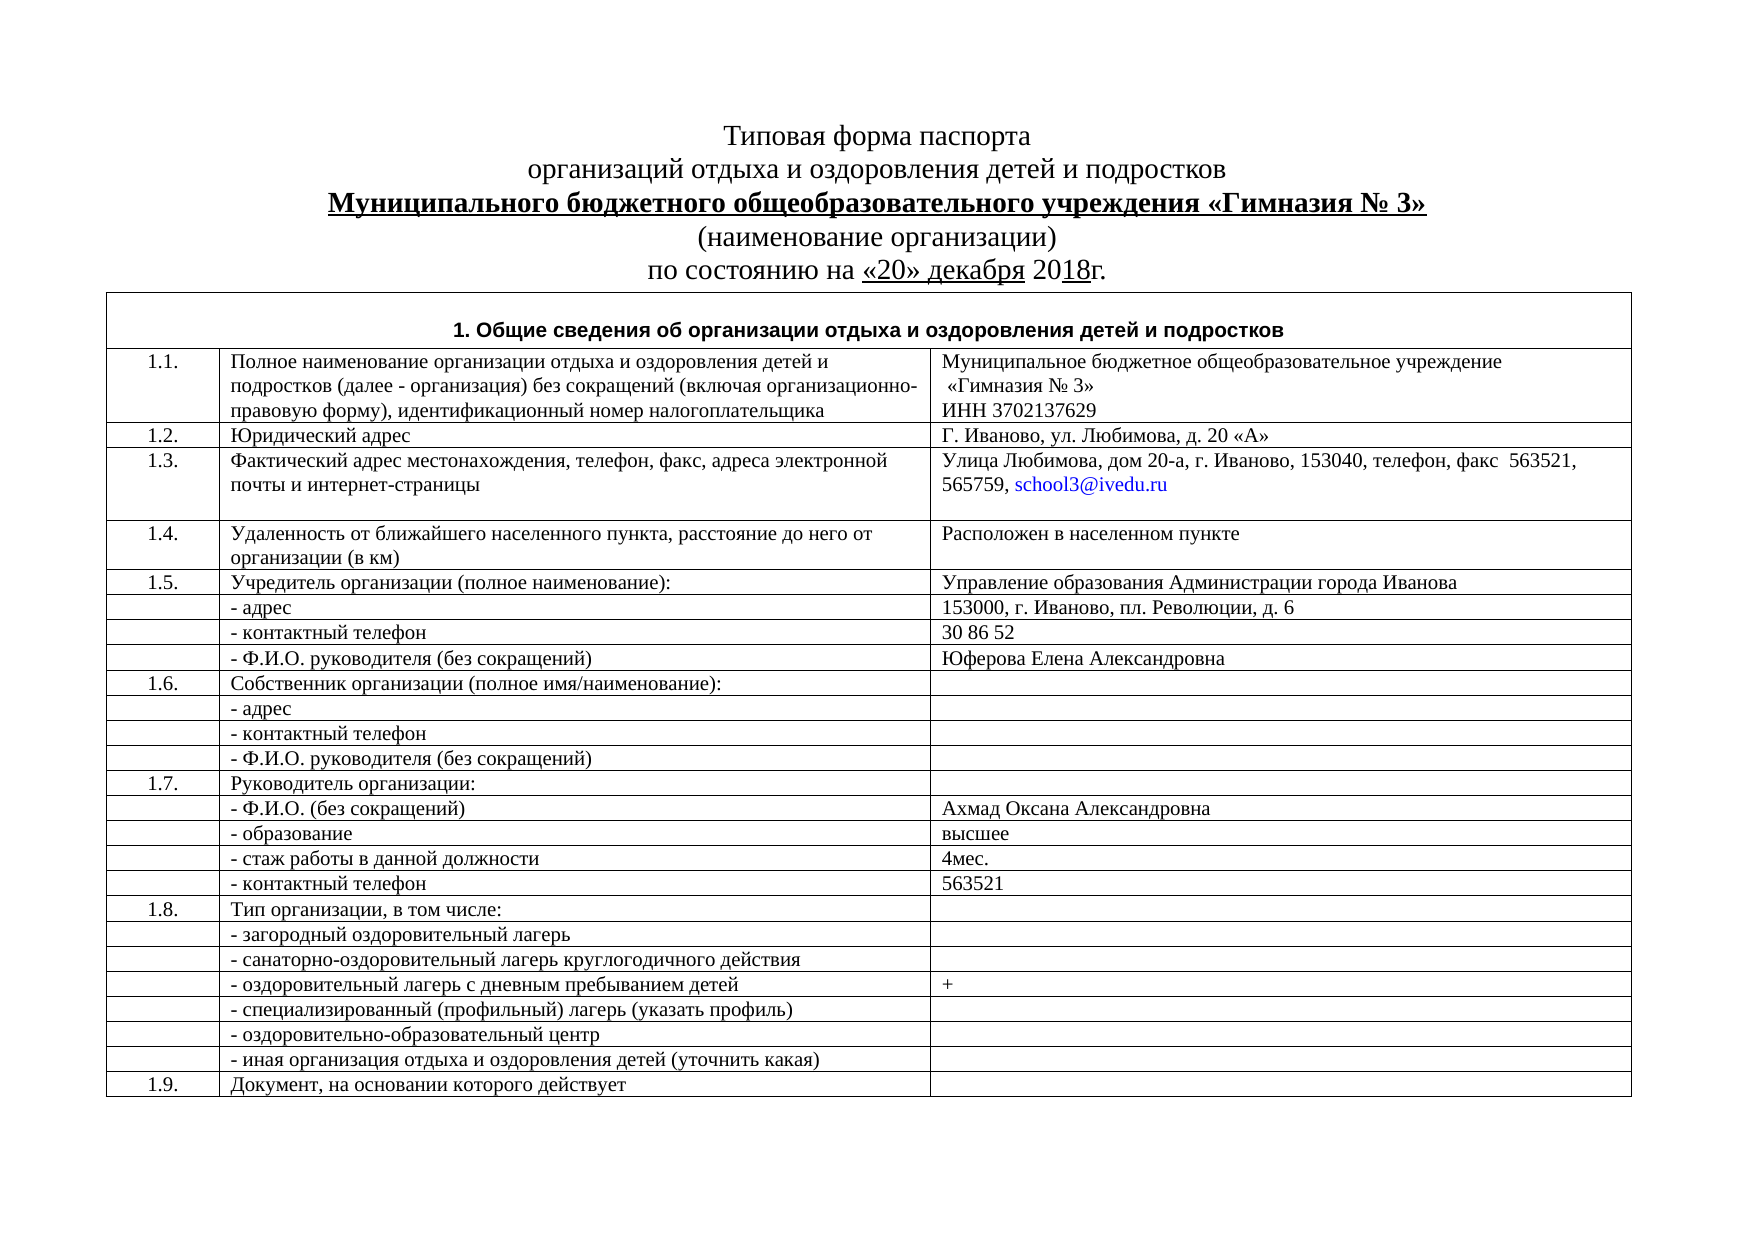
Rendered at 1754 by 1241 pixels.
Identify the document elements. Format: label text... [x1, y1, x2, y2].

table_cell [107, 1022, 219, 1046]
table_cell - Ф.И.О. (без сокращений) [220, 796, 930, 820]
table_header 1. Общие сведения об организации отдыха и оздоровления детей и подростков [107, 293, 1631, 348]
table_cell [931, 997, 1631, 1021]
table_cell Документ, на основании которого действует [220, 1072, 930, 1096]
table_cell 4мес. [931, 846, 1631, 870]
table_cell [107, 821, 219, 845]
table_cell [931, 721, 1631, 745]
table_cell Тип организации, в том числе: [220, 896, 930, 921]
table_cell высшее [931, 821, 1631, 845]
table_cell Юферова Елена Александровна [931, 645, 1631, 669]
table_cell - Ф.И.О. руководителя (без сокращений) [220, 645, 930, 669]
table_cell [107, 922, 219, 946]
table_cell - санаторно-оздоровительный лагерь круглогодичного действия [220, 947, 930, 971]
text (наименование организации) по состоянию на «20» декабря 2018г. [118, 219, 1636, 286]
table_cell [107, 972, 219, 996]
table_cell [107, 1047, 219, 1071]
table_cell Расположен в населенном пункте [931, 521, 1631, 569]
table_cell 1.2. [107, 423, 219, 447]
table_cell - контактный телефон [220, 620, 930, 644]
table_cell [107, 871, 219, 895]
table_cell [107, 645, 219, 669]
table_cell [931, 922, 1631, 946]
table_cell [107, 846, 219, 870]
table_cell - специализированный (профильный) лагерь (указать профиль) [220, 997, 930, 1021]
table_cell 30 86 52 [931, 620, 1631, 644]
table_cell 1.6. [107, 671, 219, 694]
table_cell [931, 947, 1631, 971]
table_cell [931, 671, 1631, 694]
table_cell Руководитель организации: [220, 771, 930, 795]
table_cell 1.4. [107, 521, 219, 569]
table_cell [107, 997, 219, 1021]
table_cell - стаж работы в данной должности [220, 846, 930, 870]
table_cell 1.3. [107, 448, 219, 520]
table_cell - адрес [220, 696, 930, 720]
table_cell [107, 620, 219, 644]
table_cell Улица Любимова, дом 20-а, г. Иваново, 153040, телефон, факс 563521, 565759, school3@ivedu.ru [931, 448, 1631, 520]
table_cell 1.5. [107, 570, 219, 594]
table_cell - оздоровительно-образовательный центр [220, 1022, 930, 1046]
table_cell 1.1. [107, 349, 219, 422]
table_cell 1.9. [107, 1072, 219, 1096]
table_cell [931, 746, 1631, 770]
table_cell [107, 595, 219, 619]
table_cell - Ф.И.О. руководителя (без сокращений) [220, 746, 930, 770]
table_cell - контактный телефон [220, 721, 930, 745]
table_cell 563521 [931, 871, 1631, 895]
table_cell [931, 696, 1631, 720]
table_cell Г. Иваново, ул. Любимова, д. 20 «А» [931, 423, 1631, 447]
table_cell [931, 1047, 1631, 1071]
table_cell [107, 746, 219, 770]
table_cell - загородный оздоровительный лагерь [220, 922, 930, 946]
table_cell + [931, 972, 1631, 996]
text Муниципального бюджетного общеобразовательного учреждения «Гимназия № 3» [118, 185, 1636, 219]
table_cell Фактический адрес местонахождения, телефон, факс, адреса электронной почты и интернет-страницы [220, 448, 930, 520]
text Типовая форма паспорта организаций отдыха и оздоровления детей и подростков [118, 118, 1636, 185]
table_cell - иная организация отдыха и оздоровления детей (уточнить какая) [220, 1047, 930, 1071]
table_cell Удаленность от ближайшего населенного пункта, расстояние до него от организации (в км) [220, 521, 930, 569]
table_cell 153000, г. Иваново, пл. Революции, д. 6 [931, 595, 1631, 619]
table_cell Полное наименование организации отдыха и оздоровления детей и подростков (далее - организация) без сокращений (включая организационно-правовую форму), идентификационный номер налогоплательщика [220, 349, 930, 422]
table_cell Собственник организации (полное имя/наименование): [220, 671, 930, 694]
table_cell [107, 696, 219, 720]
table_cell [107, 947, 219, 971]
table_cell - адрес [220, 595, 930, 619]
table_cell - контактный телефон [220, 871, 930, 895]
table_cell [107, 796, 219, 820]
table_cell 1.8. [107, 896, 219, 921]
table_cell 1.7. [107, 771, 219, 795]
table_cell - образование [220, 821, 930, 845]
table_cell - оздоровительный лагерь с дневным пребыванием детей [220, 972, 930, 996]
table_cell Учредитель организации (полное наименование): [220, 570, 930, 594]
table_cell Муниципальное бюджетное общеобразовательное учреждение «Гимназия № 3» ИНН 3702137629 [931, 349, 1631, 422]
table_cell Управление образования Администрации города Иванова [931, 570, 1631, 594]
table_cell [931, 896, 1631, 921]
table_cell Ахмад Оксана Александровна [931, 796, 1631, 820]
table_cell [931, 771, 1631, 795]
table_cell [931, 1072, 1631, 1096]
table_cell [931, 1022, 1631, 1046]
table_cell [107, 721, 219, 745]
table_cell Юридический адрес [220, 423, 930, 447]
